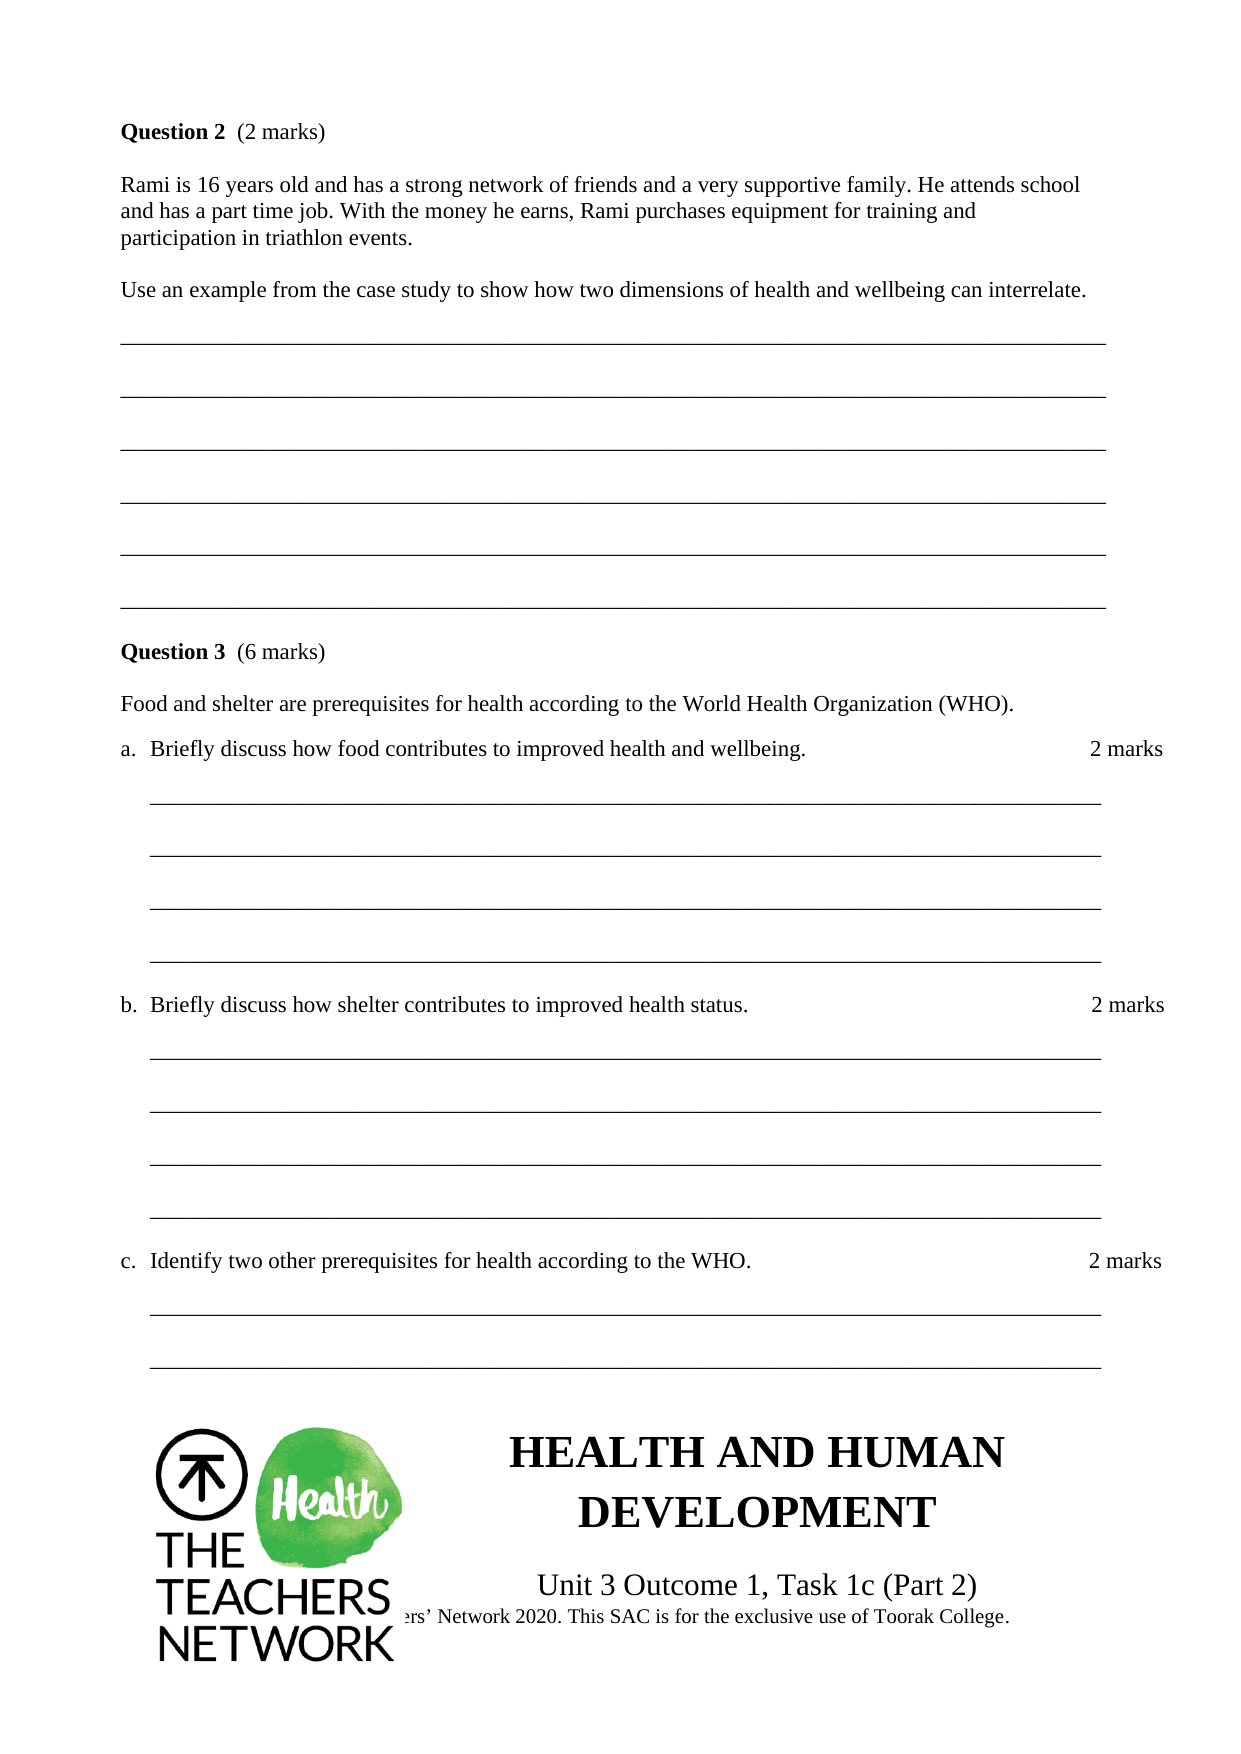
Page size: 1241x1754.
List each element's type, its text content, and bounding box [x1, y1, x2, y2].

text ______________________________________________________________________________________ [120, 374, 1110, 401]
list Question 2 (2 marks) [120, 118, 1169, 144]
list Identify two other prerequisites for health according to the WHO. 2 marks [120, 1247, 1169, 1274]
text ___________________________________________________________________________________ [150, 886, 1110, 912]
text ______________________________________________________________________________________ [120, 532, 1110, 559]
text Use an example from the case study to show how two dimensions of health and wellbeing can interrelate. [120, 276, 1090, 303]
text Food and shelter are prerequisites for health according to the World Health Organization (WHO). [120, 690, 1090, 717]
picture [150, 1424, 406, 1677]
text ______________________________________________________________________________________ [120, 427, 1110, 453]
text Question 3 (6 marks) [120, 638, 1090, 664]
text ___________________________________________________________________________________ [150, 1142, 1110, 1168]
text HEALTH AND HUMAN DEVELOPMENT [406, 1424, 1090, 1537]
text ___________________________________________________________________________________ [150, 1195, 1110, 1221]
text ______________________________________________________________________________________ [120, 321, 1110, 348]
text Unit 3 Outcome 1, Task 1c (Part 2) [406, 1566, 1090, 1602]
list Briefly discuss how shelter contributes to improved health status. 2 marks [120, 991, 1169, 1018]
text ___________________________________________________________________________________ [150, 1089, 1110, 1116]
text ___________________________________________________________________________________ [150, 939, 1110, 965]
text Rami is 16 years old and has a strong network of friends and a very supportive family. He attends school and has a part time job. With the money he earns, Rami purchases equipment for training and participation in triathlon events. [120, 171, 1090, 250]
text ___________________________________________________________________________________ [150, 781, 1110, 807]
text ___________________________________________________________________________________ [150, 1292, 1110, 1319]
text ______________________________________________________________________________________ [120, 585, 1110, 611]
list Briefly discuss how food contributes to improved health and wellbeing. 2 marks [120, 736, 1169, 762]
text ______________________________________________________________________________________ [120, 479, 1110, 506]
text ___________________________________________________________________________________ [150, 833, 1110, 860]
text ___________________________________________________________________________________ [150, 1037, 1110, 1063]
text ___________________________________________________________________________________ [150, 1345, 1110, 1372]
